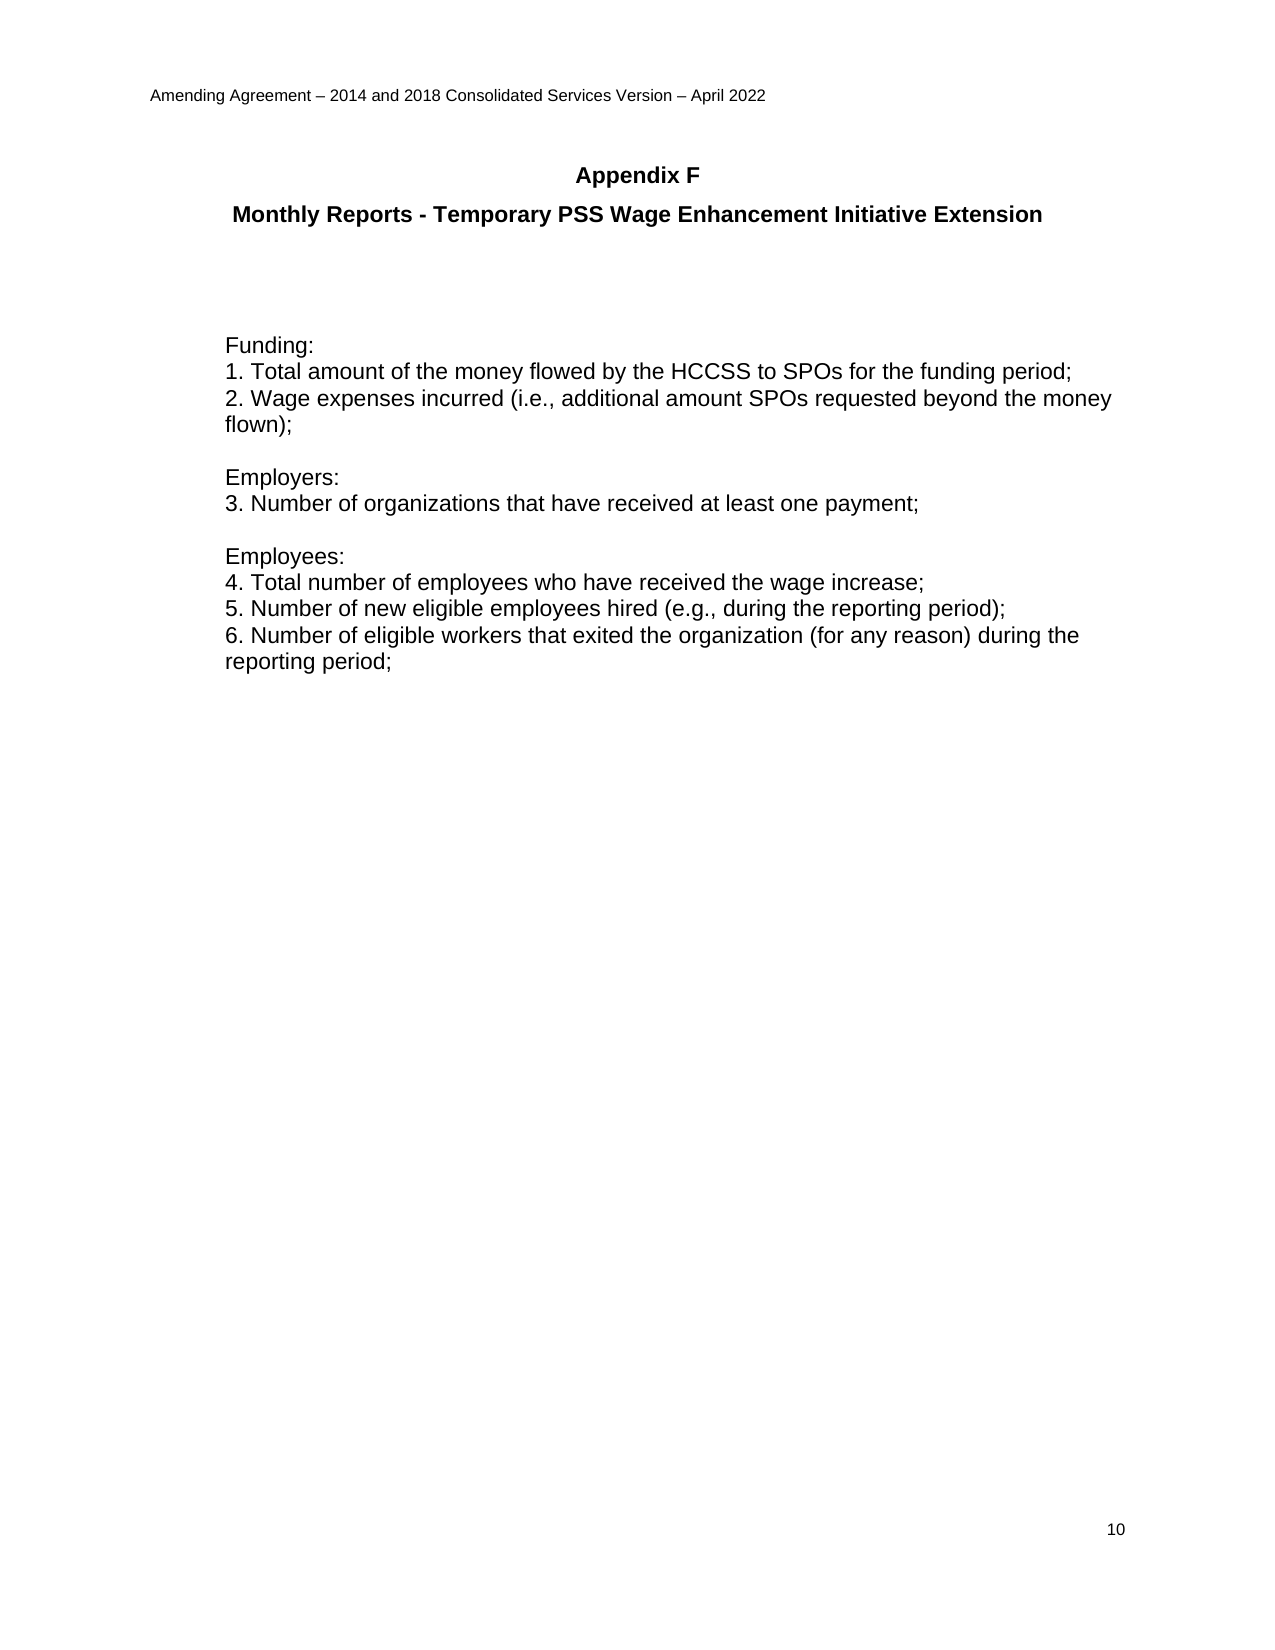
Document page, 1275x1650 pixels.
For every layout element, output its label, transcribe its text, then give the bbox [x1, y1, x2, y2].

text Funding: [225, 332, 1125, 358]
text Employees: [225, 543, 1125, 569]
text Monthly Reports - Temporary PSS Wage Enhancement Initiative Extension [150, 201, 1125, 228]
text 3. Number of organizations that have received at least one payment; [225, 490, 1125, 516]
text 2. Wage expenses incurred (i.e., additional amount SPOs requested beyond the money flown); [225, 384, 1125, 437]
text Employers: [225, 463, 1125, 490]
text 5. Number of new eligible employees hired (e.g., during the reporting period); [225, 595, 1125, 622]
text 4. Total number of employees who have received the wage increase; [225, 569, 1125, 595]
text Appendix F [150, 162, 1125, 189]
text 6. Number of eligible workers that exited the organization (for any reason) during the reporting period; [225, 622, 1125, 674]
text 1. Total amount of the money flowed by the HCCSS to SPOs for the funding period; [225, 358, 1125, 384]
